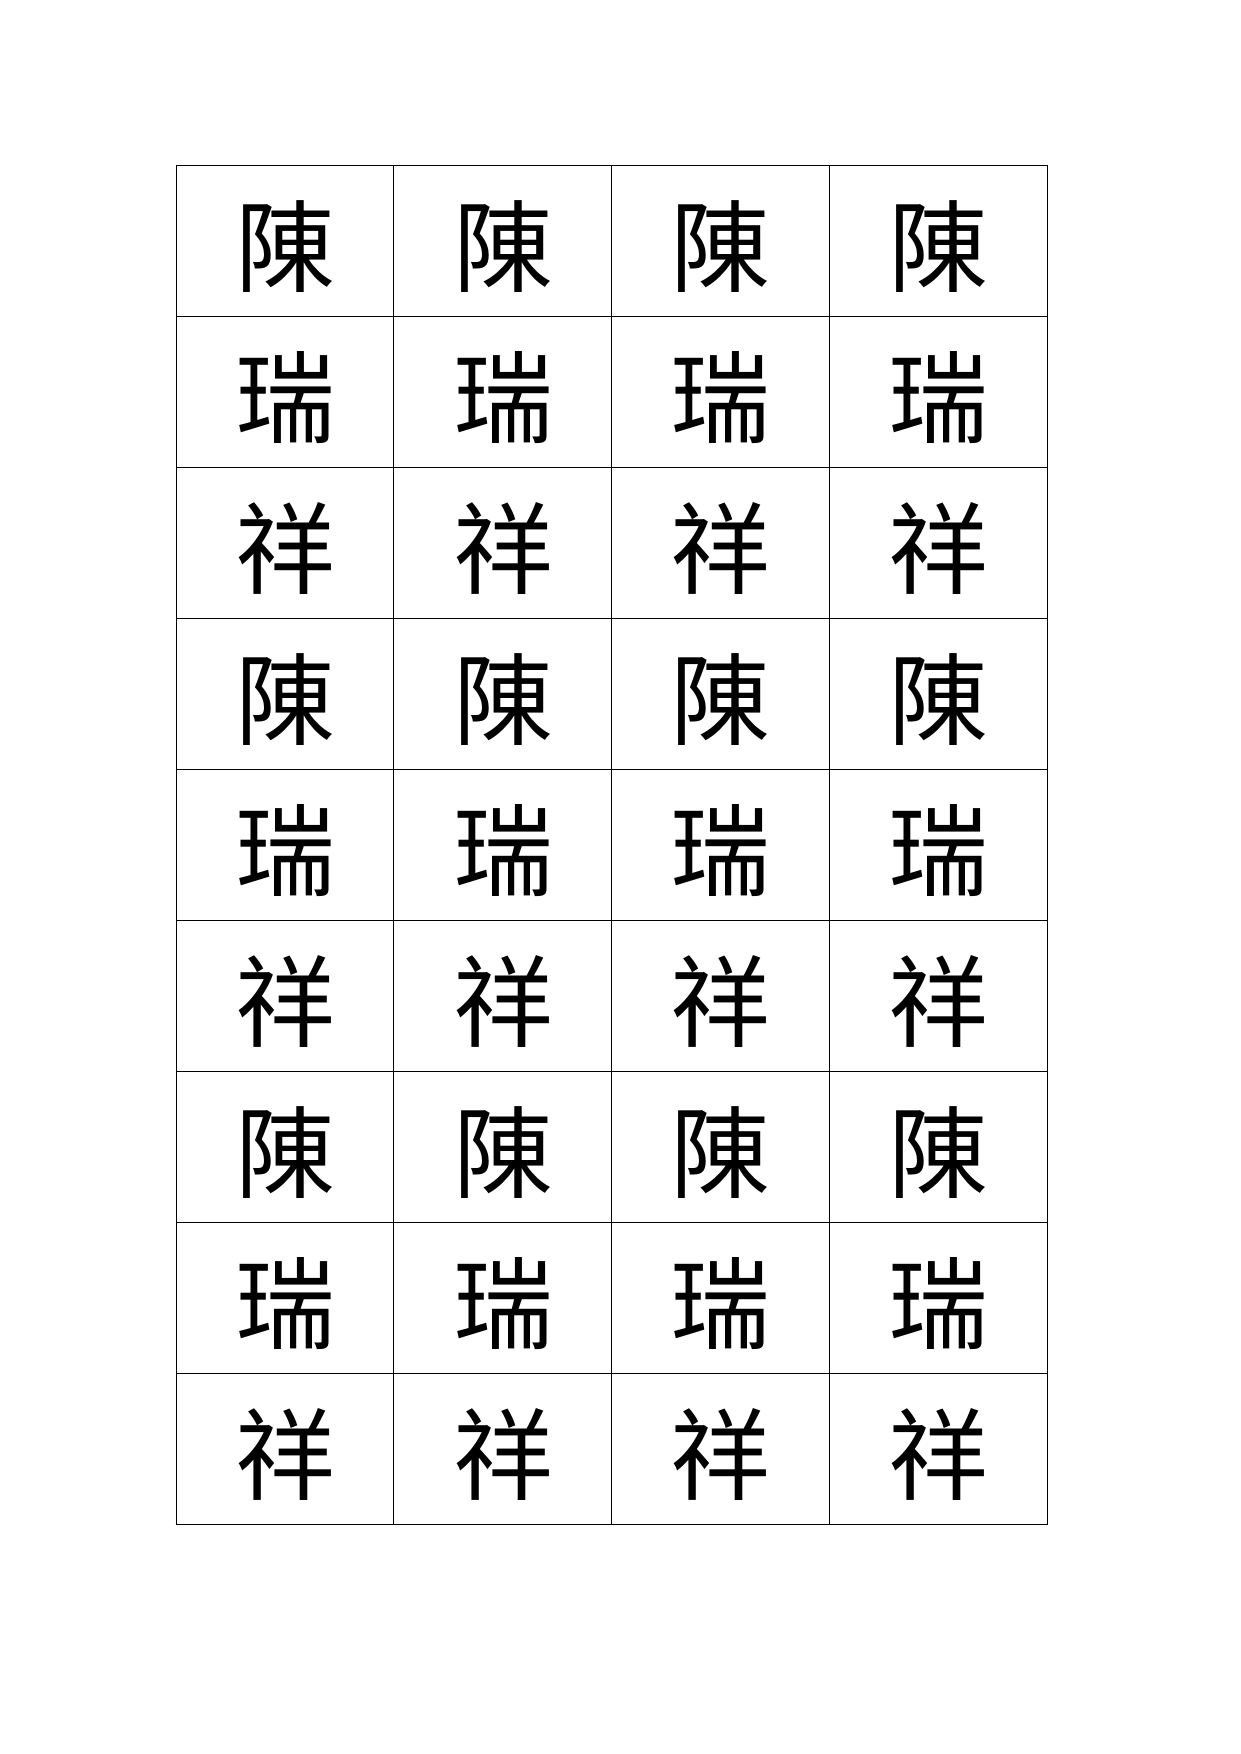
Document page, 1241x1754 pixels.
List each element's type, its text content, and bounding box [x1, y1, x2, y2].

table_cell 祥 [612, 468, 829, 618]
table_header 陳 [177, 166, 393, 316]
table_cell 陳 [177, 619, 393, 769]
table_cell 陳 [177, 1072, 393, 1222]
table_cell 陳 [830, 619, 1047, 769]
table_cell 瑞 [830, 770, 1047, 920]
table_cell 瑞 [612, 317, 829, 467]
table_cell 陳 [612, 1072, 829, 1222]
table_cell 祥 [394, 1374, 611, 1524]
table_header 陳 [612, 166, 829, 316]
table_cell 祥 [612, 1374, 829, 1524]
table_cell 祥 [394, 921, 611, 1071]
table_cell 瑞 [394, 1223, 611, 1373]
table_cell 瑞 [177, 317, 393, 467]
table_cell 瑞 [612, 770, 829, 920]
table_cell 祥 [177, 1374, 393, 1524]
table_cell 瑞 [612, 1223, 829, 1373]
table_cell 瑞 [177, 770, 393, 920]
table_cell 瑞 [394, 770, 611, 920]
table_cell 瑞 [177, 1223, 393, 1373]
table_cell 陳 [830, 1072, 1047, 1222]
table_header 陳 [830, 166, 1047, 316]
table_cell 祥 [177, 921, 393, 1071]
table_cell 祥 [830, 468, 1047, 618]
table_cell 陳 [394, 619, 611, 769]
table_cell 祥 [394, 468, 611, 618]
table_cell 祥 [830, 1374, 1047, 1524]
table_cell 祥 [177, 468, 393, 618]
table_cell 瑞 [394, 317, 611, 467]
table_cell 瑞 [830, 1223, 1047, 1373]
table_header 陳 [394, 166, 611, 316]
table_cell 陳 [612, 619, 829, 769]
table_cell 祥 [830, 921, 1047, 1071]
table_cell 祥 [612, 921, 829, 1071]
table_cell 陳 [394, 1072, 611, 1222]
table_cell 瑞 [830, 317, 1047, 467]
